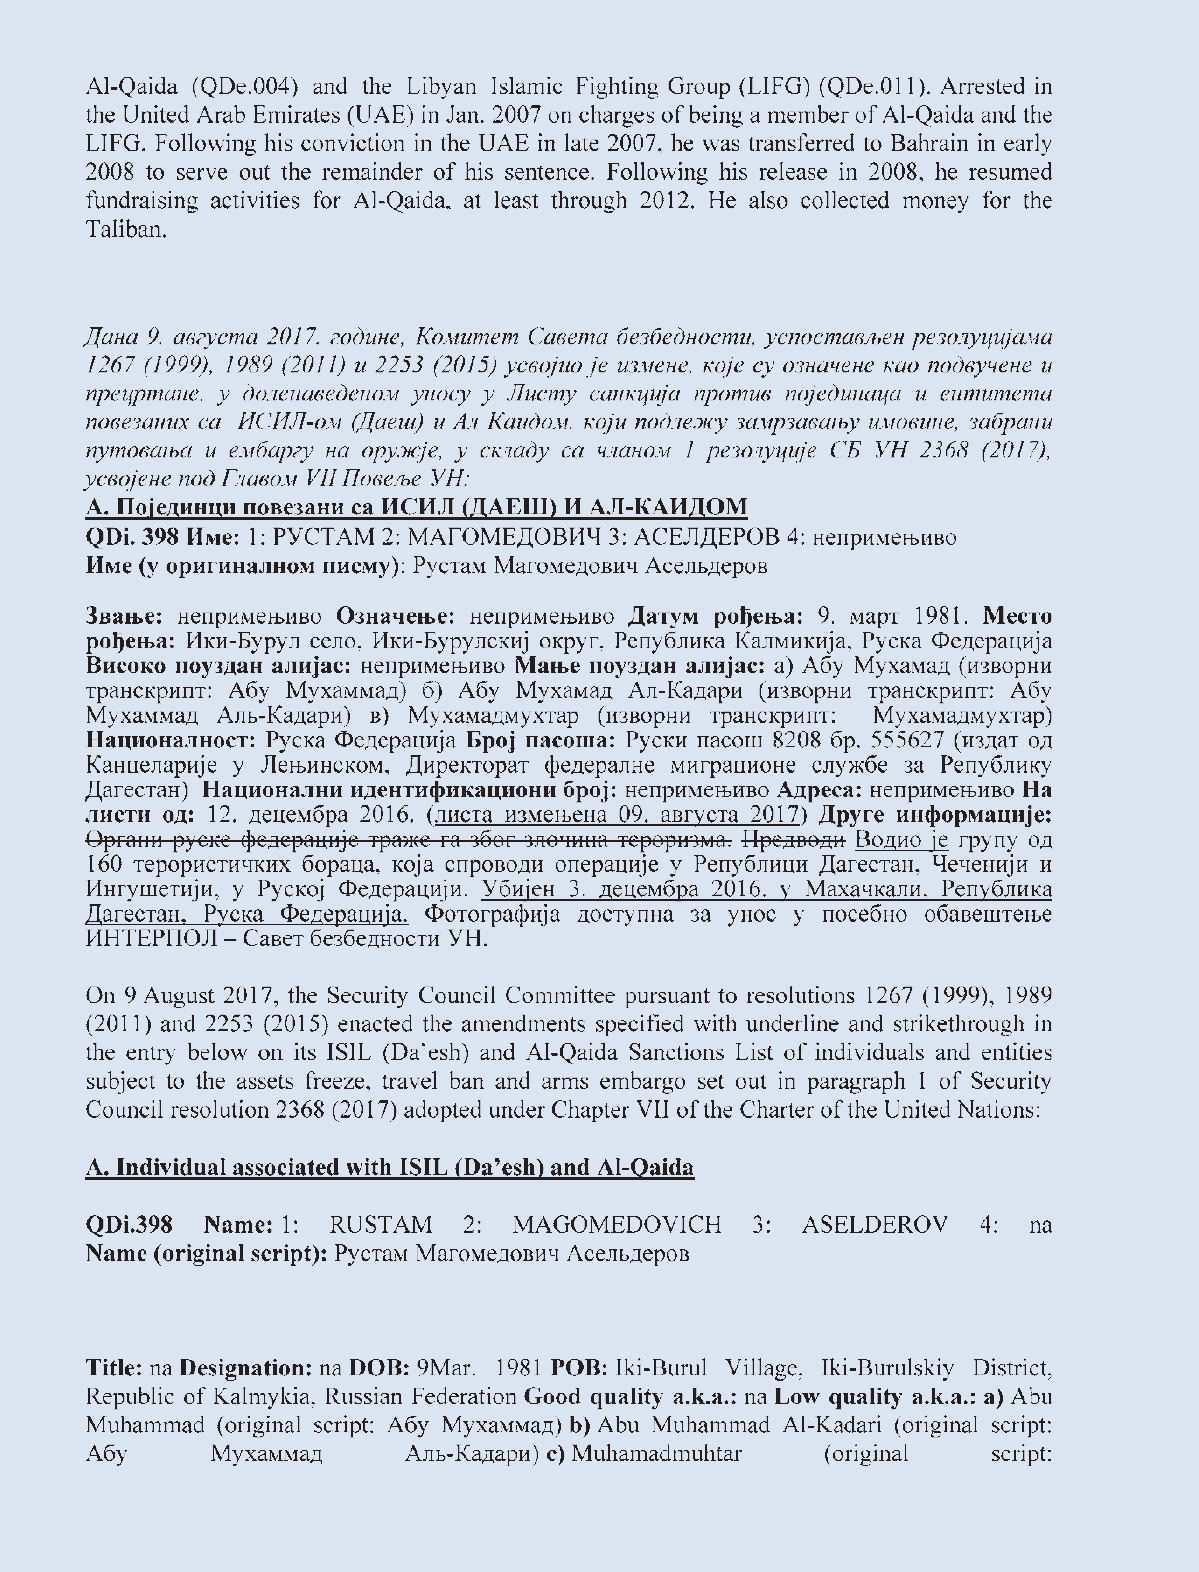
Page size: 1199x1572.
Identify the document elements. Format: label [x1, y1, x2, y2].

picture [83, 77, 1052, 1466]
